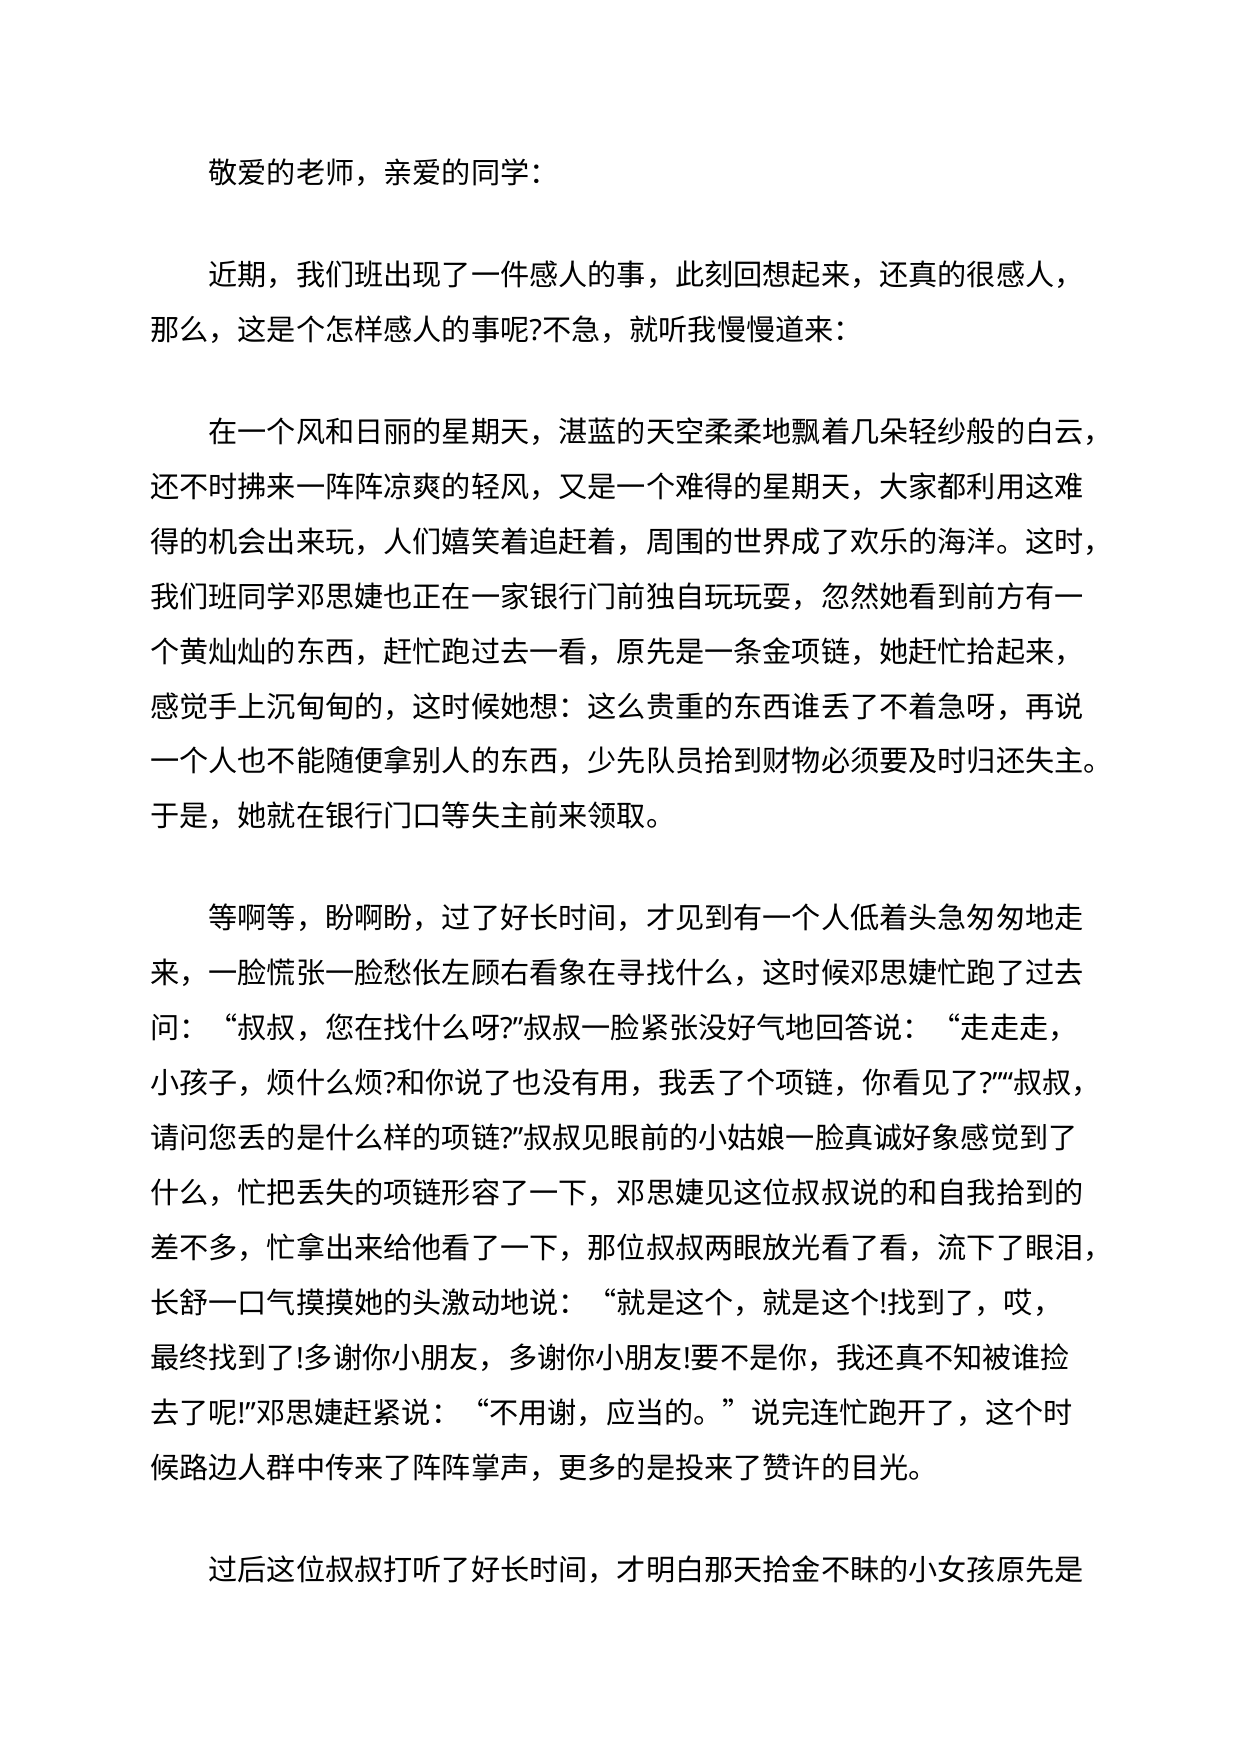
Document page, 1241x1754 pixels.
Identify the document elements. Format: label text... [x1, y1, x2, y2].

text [150, 1546, 1090, 1588]
text 等啊等，盼啊盼，过了好长时间，才见到有一个人低着头急匆匆地走来，一脸慌张一脸愁伥左顾右看象在寻找什么，这时候邓思婕忙跑了过去问：“叔叔，您在找什么呀?”叔叔一脸紧张没好气地回答说：“走走走，小孩子，烦什么烦?和你说了也没有用，我丢了个项链，你看见了?”“叔叔，请问您丢的是什么样的项链?”叔叔见眼前的小姑娘一脸真诚好象感觉到了什么，忙把丢失的项链形容了一下，邓思婕见这位叔叔说的和自我拾到的差不多，忙拿出来给他看了一下，那位叔叔两眼放光看了看，流下了眼泪，长舒一口气摸摸她的头激动地说：“就是这个，就是这个!找到了，哎，最终找到了!多谢你小朋友，多谢你小朋友!要不是你，我还真不知被谁捡去了呢!”邓思婕赶紧说：“不用谢，应当的。”说完连忙跑开了，这个时候路边人群中传来了阵阵掌声，更多的是投来了赞许的目光。 [150, 895, 1090, 1487]
text 在一个风和日丽的星期天，湛蓝的天空柔柔地飘着几朵轻纱般的白云，还不时拂来一阵阵凉爽的轻风，又是一个难得的星期天，大家都利用这难得的机会出来玩，人们嬉笑着追赶着，周围的世界成了欢乐的海洋。这时，我们班同学邓思婕也正在一家银行门前独自玩玩耍，忽然她看到前方有一个黄灿灿的东西，赶忙跑过去一看，原先是一条金项链，她赶忙拾起来，感觉手上沉甸甸的，这时候她想：这么贵重的东西谁丢了不着急呀，再说一个人也不能随便拿别人的东西，少先队员拾到财物必须要及时归还失主。于是，她就在银行门口等失主前来领取。 [150, 409, 1090, 835]
text 近期，我们班出现了一件感人的事，此刻回想起来，还真的很感人，那么，这是个怎样感人的事呢?不急，就听我慢慢道来： [150, 252, 1090, 349]
text 敬爱的老师，亲爱的同学： [150, 150, 1090, 192]
